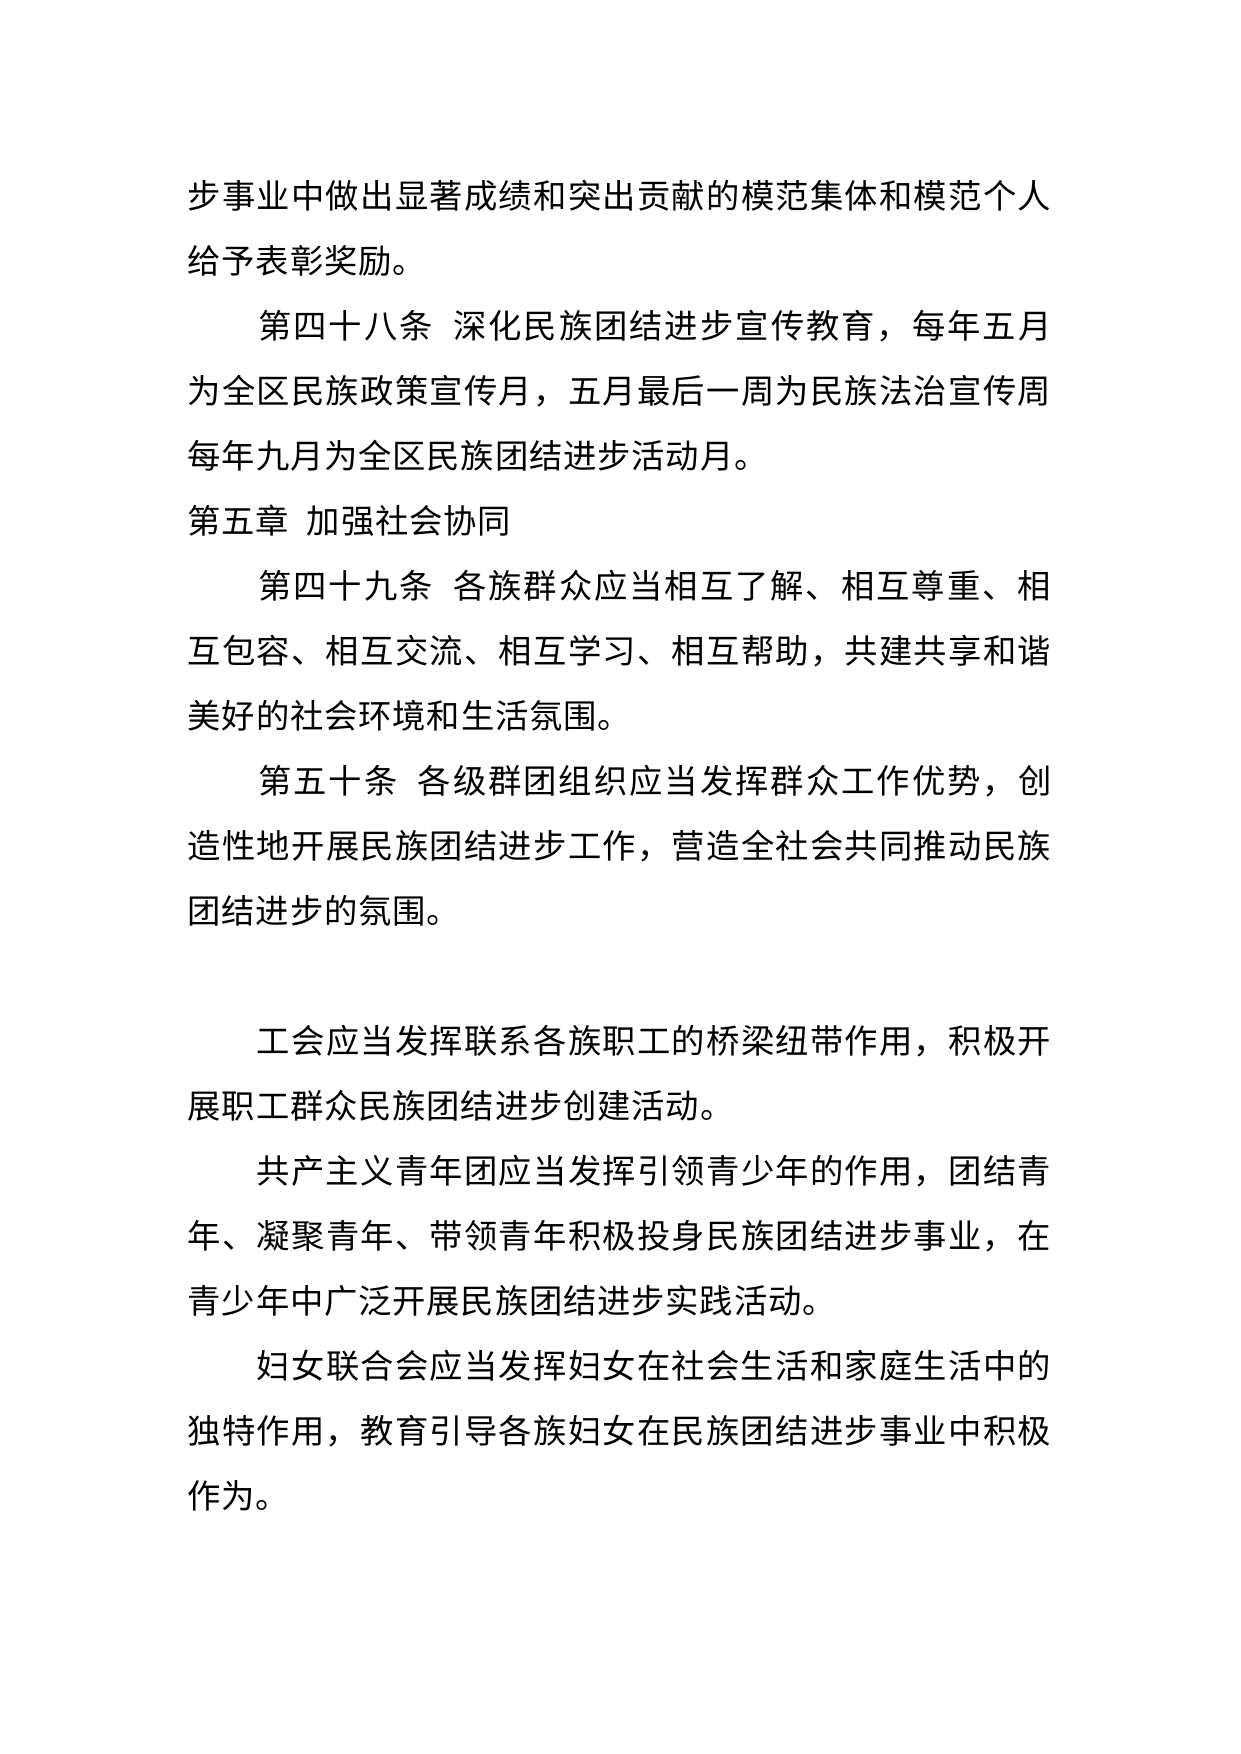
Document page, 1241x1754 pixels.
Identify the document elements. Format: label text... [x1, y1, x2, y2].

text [187, 162, 1053, 292]
text 第五章 加强社会协同 [187, 487, 1053, 552]
text 共产主义青年团应当发挥引领青少年的作用，团结青年、凝聚青年、带领青年积极投身民族团结进步事业，在青少年中广泛开展民族团结进步实践活动。 [187, 1137, 1053, 1332]
text 第四十八条 深化民族团结进步宣传教育，每年五月为全区民族政策宣传月，五月最后一周为民族法治宣传周；每年九月为全区民族团结进步活动月。 [187, 292, 1053, 487]
text 第五十条 各级群团组织应当发挥群众工作优势，创造性地开展民族团结进步工作，营造全社会共同推动民族团结进步的氛围。 [187, 747, 1053, 942]
text 工会应当发挥联系各族职工的桥梁纽带作用，积极开展职工群众民族团结进步创建活动。 [187, 1007, 1053, 1137]
text 第四十九条 各族群众应当相互了解、相互尊重、相互包容、相互交流、相互学习、相互帮助，共建共享和谐美好的社会环境和生活氛围。 [187, 552, 1053, 747]
text 妇女联合会应当发挥妇女在社会生活和家庭生活中的独特作用，教育引导各族妇女在民族团结进步事业中积极作为。 [187, 1332, 1053, 1527]
